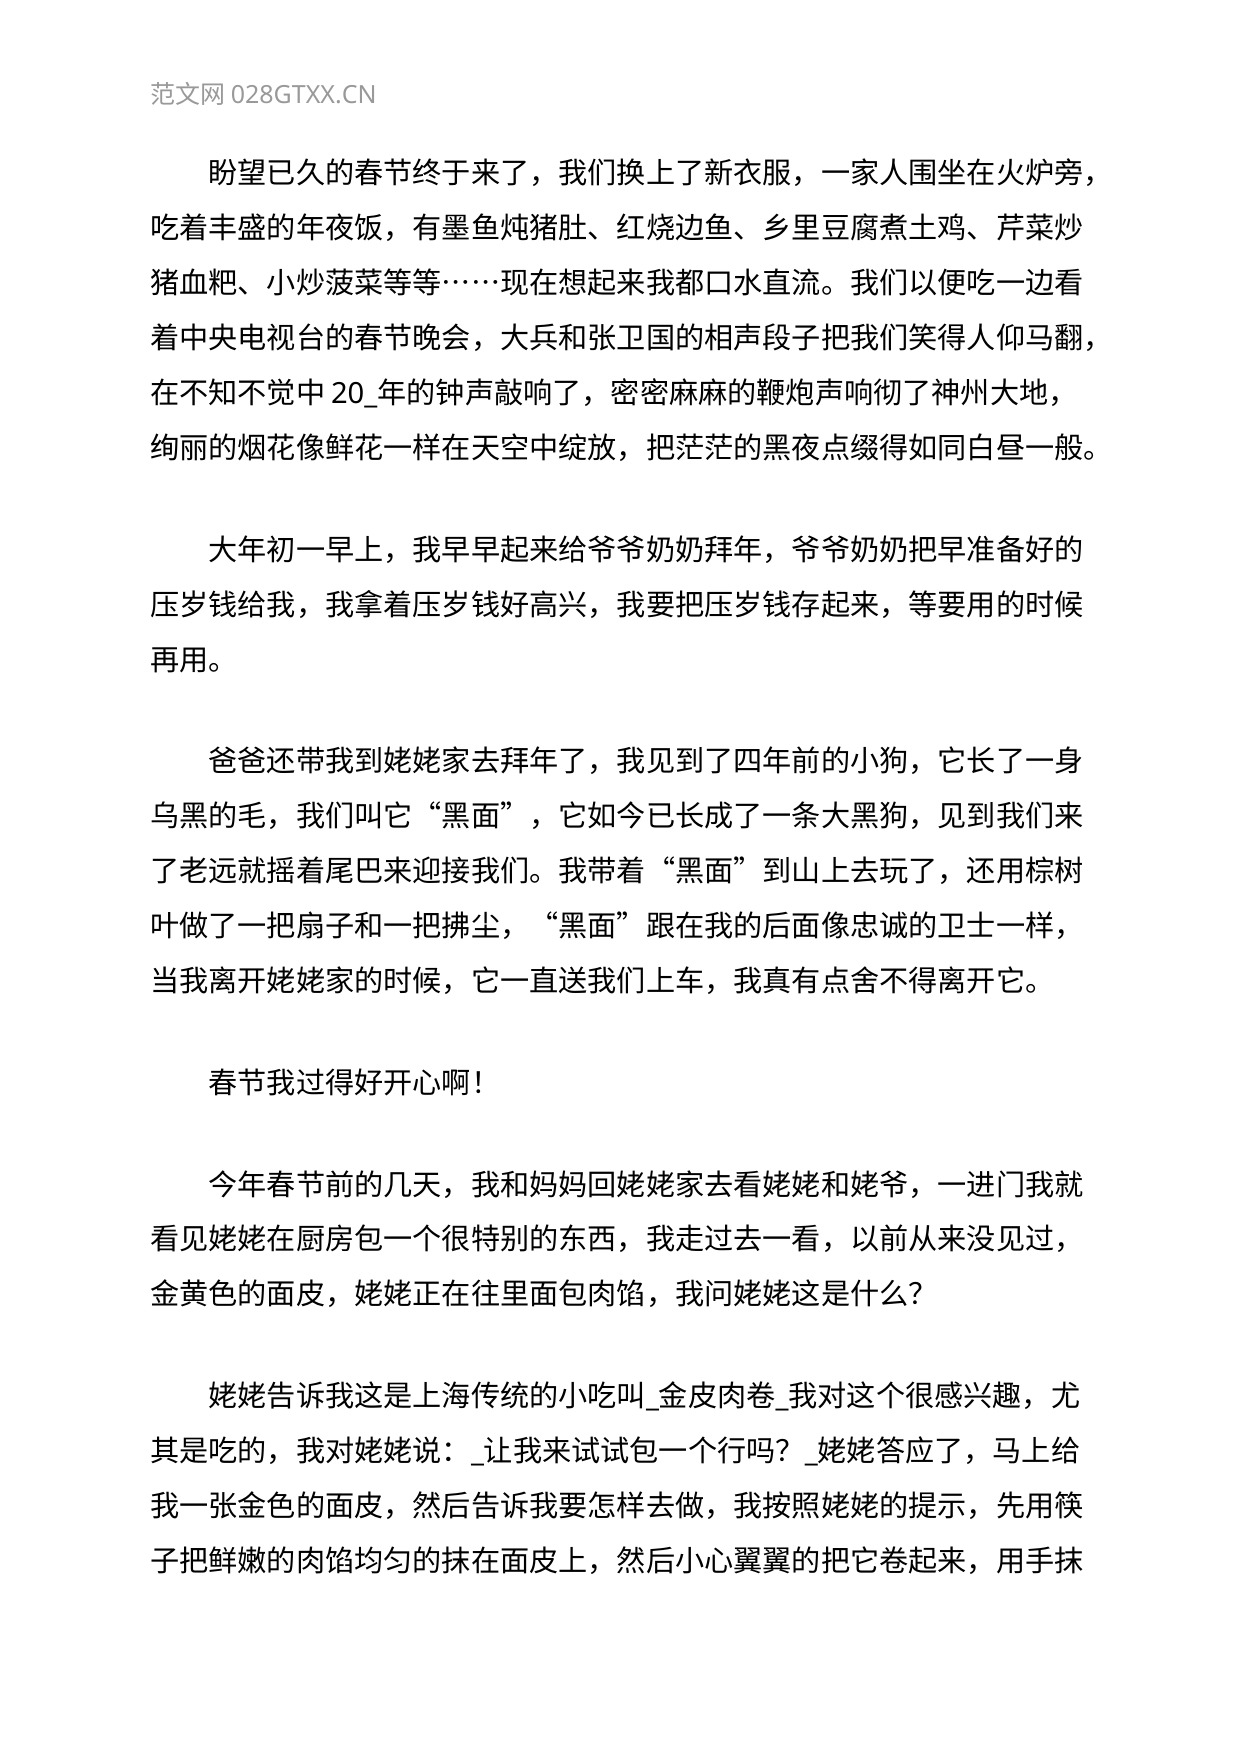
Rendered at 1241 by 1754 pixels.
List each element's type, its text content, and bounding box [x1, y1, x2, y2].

text 大年初一早上，我早早起来给爷爷奶奶拜年，爷爷奶奶把早准备好的压岁钱给我，我拿着压岁钱好高兴，我要把压岁钱存起来，等要用的时候再用。 [150, 526, 1090, 678]
text 爸爸还带我到姥姥家去拜年了，我见到了四年前的小狗，它长了一身乌黑的毛，我们叫它“黑面”，它如今已长成了一条大黑狗，见到我们来了老远就摇着尾巴来迎接我们。我带着“黑面”到山上去玩了，还用棕树叶做了一把扇子和一把拂尘，“黑面”跟在我的后面像忠诚的卫士一样，当我离开姥姥家的时候，它一直送我们上车，我真有点舍不得离开它。 [150, 738, 1090, 1000]
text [150, 1373, 1090, 1580]
text 今年春节前的几天，我和妈妈回姥姥家去看姥姥和姥爷，一进门我就看见姥姥在厨房包一个很特别的东西，我走过去一看，以前从来没见过，金黄色的面皮，姥姥正在往里面包肉馅，我问姥姥这是什么？ [150, 1161, 1090, 1313]
text 盼望已久的春节终于来了，我们换上了新衣服，一家人围坐在火炉旁，吃着丰盛的年夜饭，有墨鱼炖猪肚、红烧边鱼、乡里豆腐煮土鸡、芹菜炒猪血粑、小炒菠菜等等……现在想起来我都口水直流。我们以便吃一边看着中央电视台的春节晚会，大兵和张卫国的相声段子把我们笑得人仰马翻，在不知不觉中20_年的钟声敲响了，密密麻麻的鞭炮声响彻了神州大地，绚丽的烟花像鲜花一样在天空中绽放，把茫茫的黑夜点缀得如同白昼一般。 [150, 150, 1090, 467]
text 春节我过得好开心啊！ [150, 1059, 1090, 1102]
